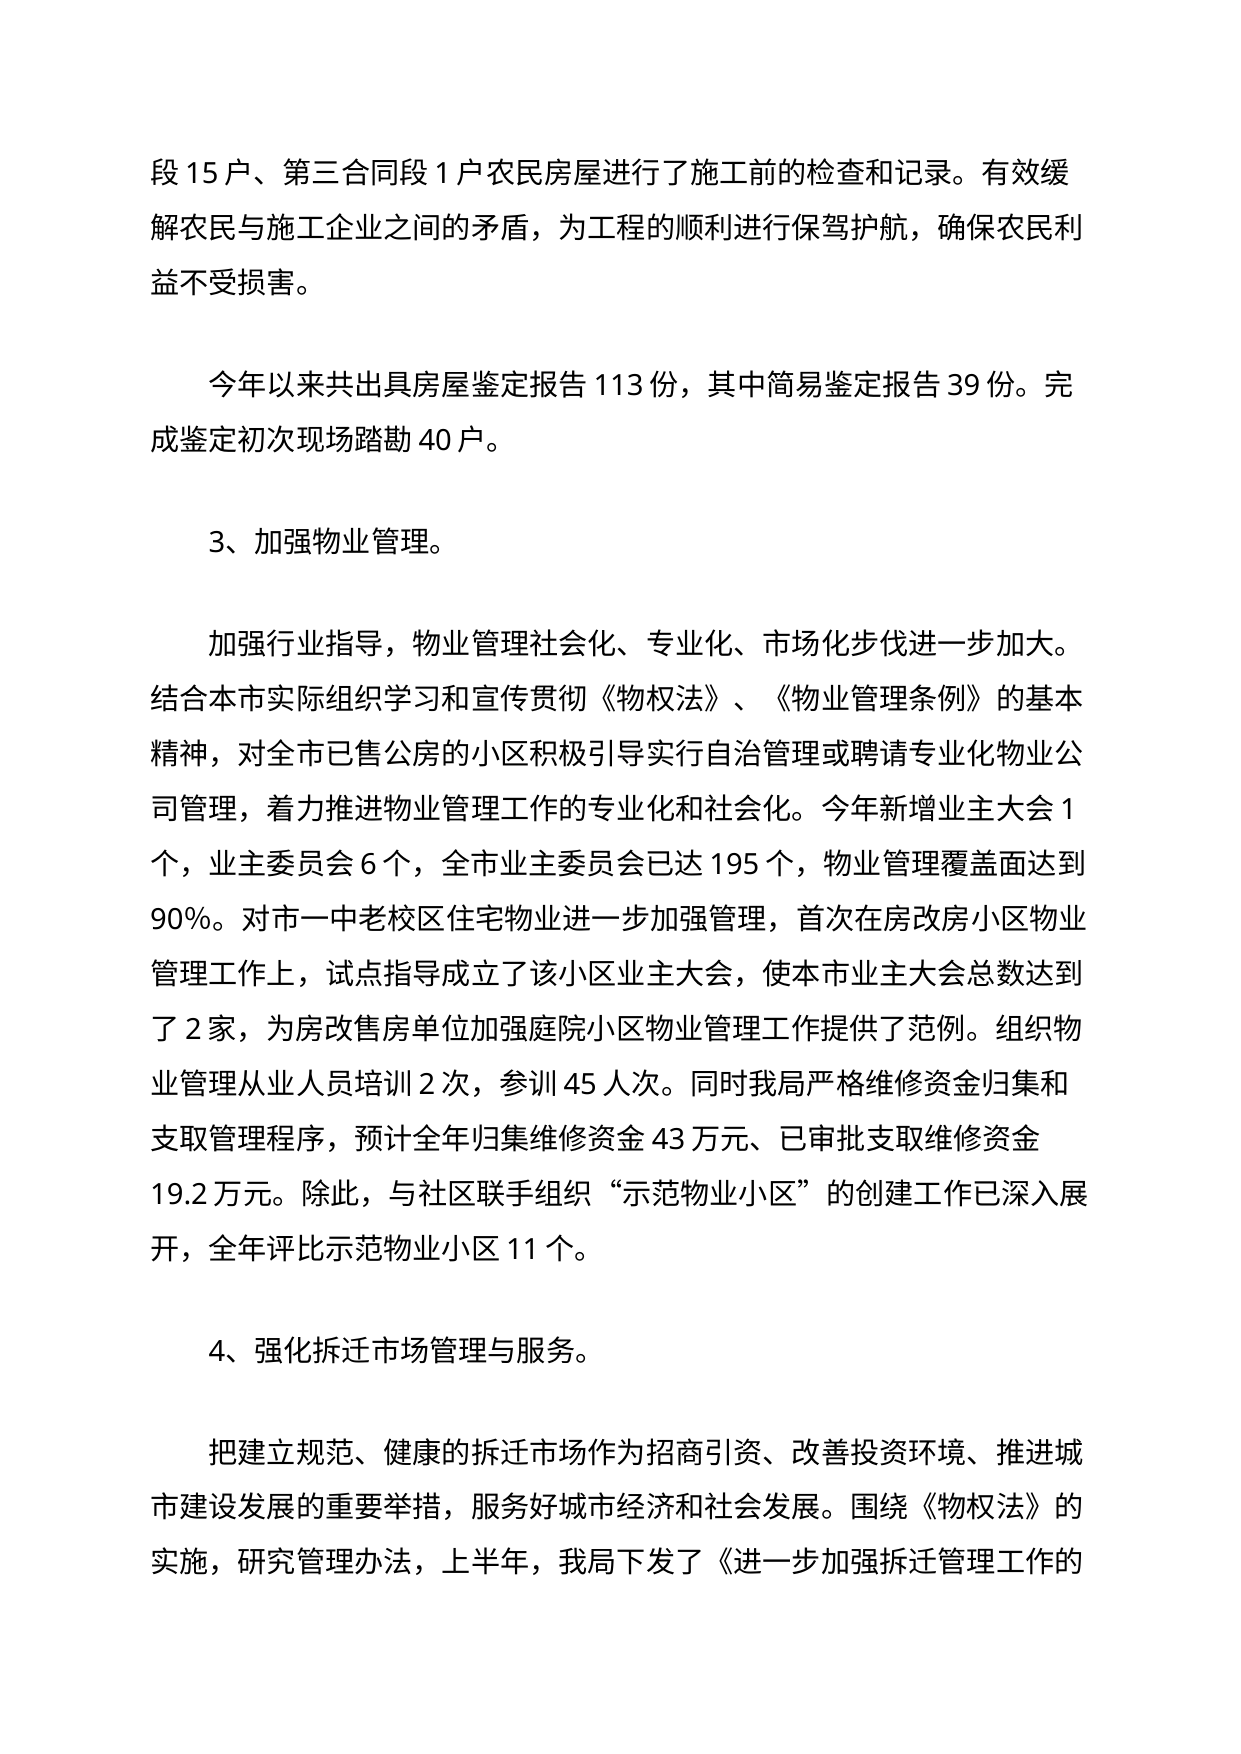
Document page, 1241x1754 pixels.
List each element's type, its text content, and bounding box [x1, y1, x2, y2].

text 3、加强物业管理。 [150, 519, 1090, 561]
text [150, 1429, 1090, 1581]
text 加强行业指导，物业管理社会化、专业化、市场化步伐进一步加大。结合本市实际组织学习和宣传贯彻《物权法》、《物业管理条例》的基本精神，对全市已售公房的小区积极引导实行自治管理或聘请专业化物业公司管理，着力推进物业管理工作的专业化和社会化。今年新增业主大会1个，业主委员会6个，全市业主委员会已达195个，物业管理覆盖面达到90％。对市一中老校区住宅物业进一步加强管理，首次在房改房小区物业管理工作上，试点指导成立了该小区业主大会，使本市业主大会总数达到了2家，为房改售房单位加强庭院小区物业管理工作提供了范例。组织物业管理从业人员培训2次，参训45人次。同时我局严格维修资金归集和支取管理程序，预计全年归集维修资金43万元、已审批支取维修资金19.2万元。除此，与社区联手组织“示范物业小区”的创建工作已深入展开，全年评比示范物业小区11个。 [150, 621, 1090, 1268]
text 今年以来共出具房屋鉴定报告113份，其中简易鉴定报告39份。完成鉴定初次现场踏勘40户。 [150, 362, 1090, 459]
text 4、强化拆迁市场管理与服务。 [150, 1327, 1090, 1369]
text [150, 150, 1090, 302]
